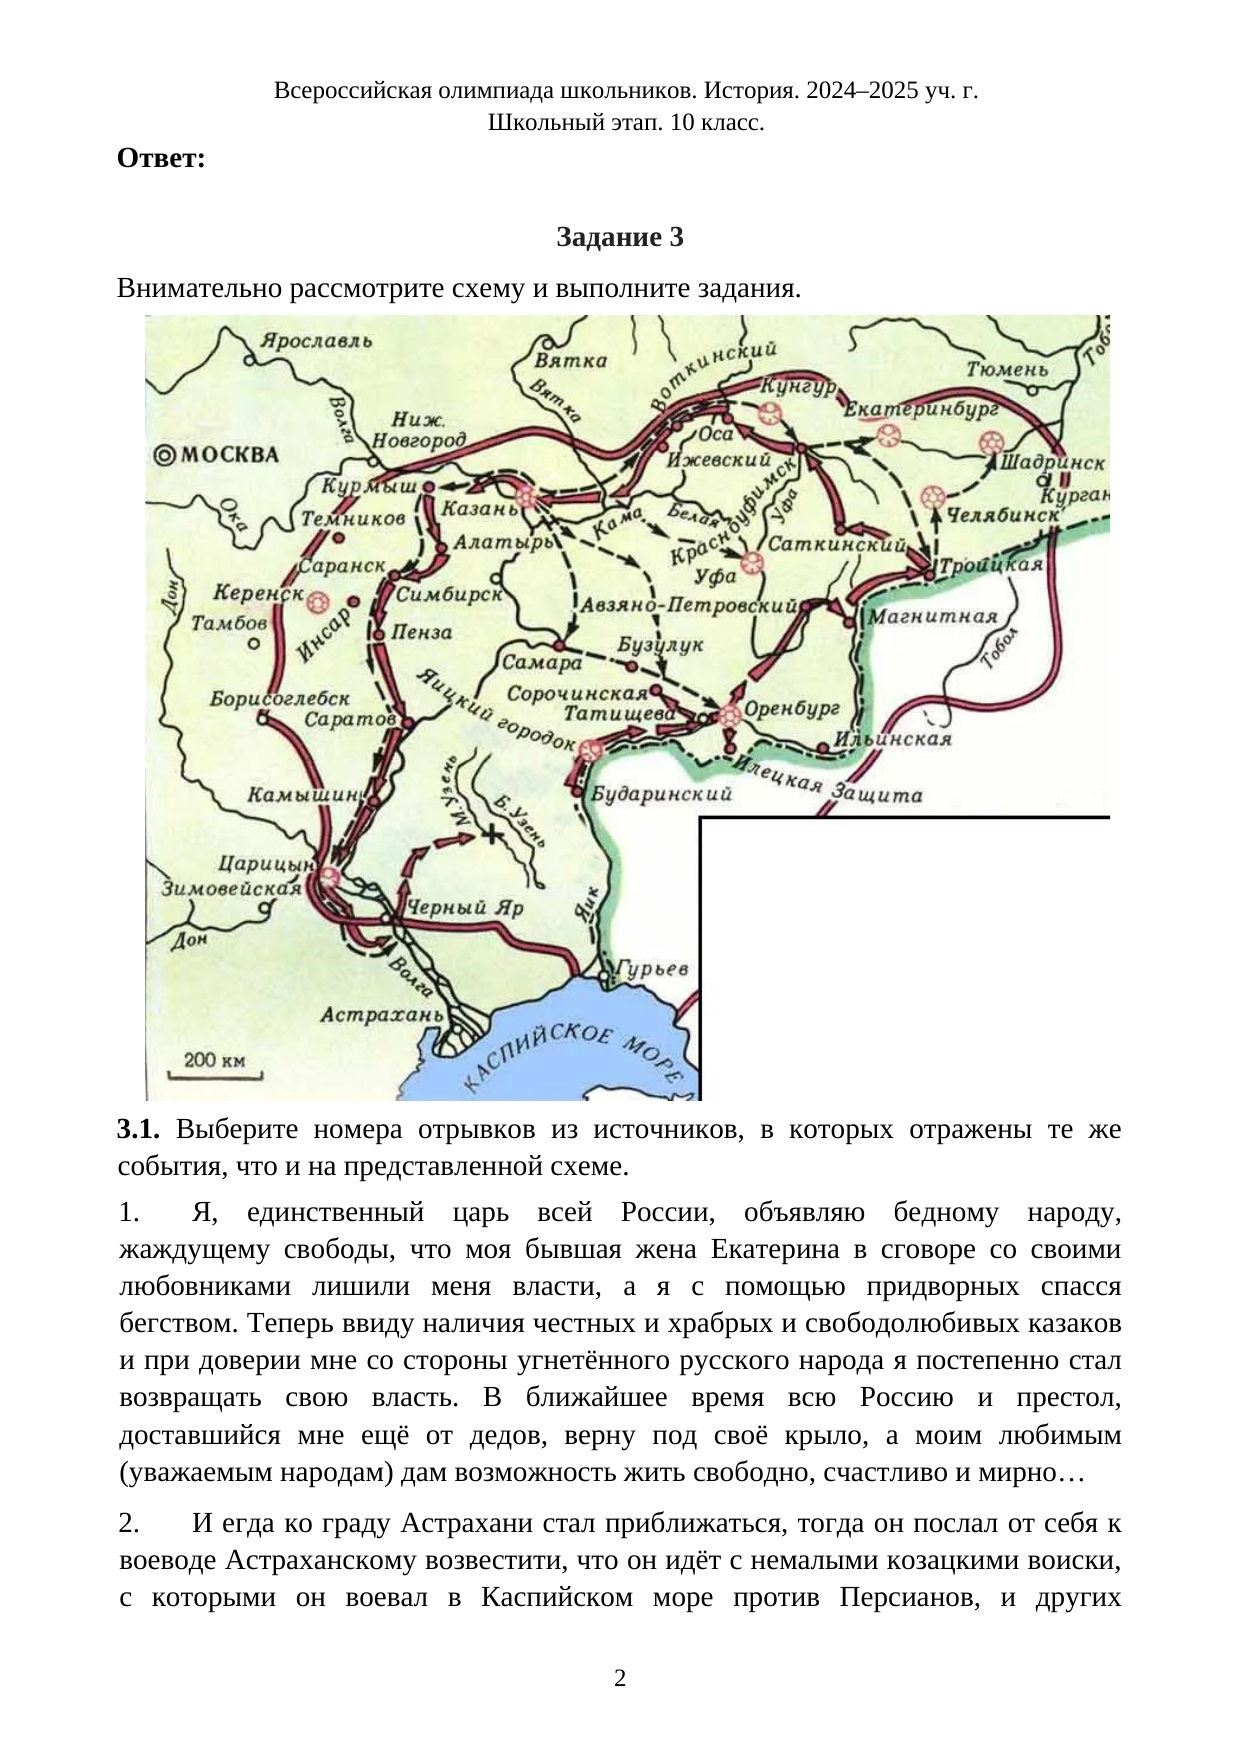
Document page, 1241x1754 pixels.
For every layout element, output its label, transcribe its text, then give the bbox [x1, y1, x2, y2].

list Я, единственный царь всей России, объявляю бедному народу, жаждущему свободы, что моя бывшая жена Екатерина в сговоре со своими любовниками лишили меня власти, а я с помощью придворных спасся бегством. Теперь ввиду наличия честных и храбрых и свободолюбивых казаков и при доверии мне со стороны угнетённого русского народа я постепенно стал возвращать свою власть. В ближайшее время всю Россию и престол, доставшийся мне ещё от дедов, верну под своё крыло, а моим любимым (уважаемым народам) дам возможность жить свободно, счастливо и мирно… [118, 1194, 1123, 1487]
picture [145, 315, 1111, 1101]
text Ответ: [116, 140, 1136, 174]
text Внимательно рассмотрите схему и выполните задания. [116, 270, 1123, 303]
text 3.1. Выберите номера отрывков из источников, в которых отражены те же события, что и на представленной схеме. [116, 1111, 1123, 1182]
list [118, 1505, 1123, 1613]
subtitle Задание 3 [118, 219, 1122, 253]
